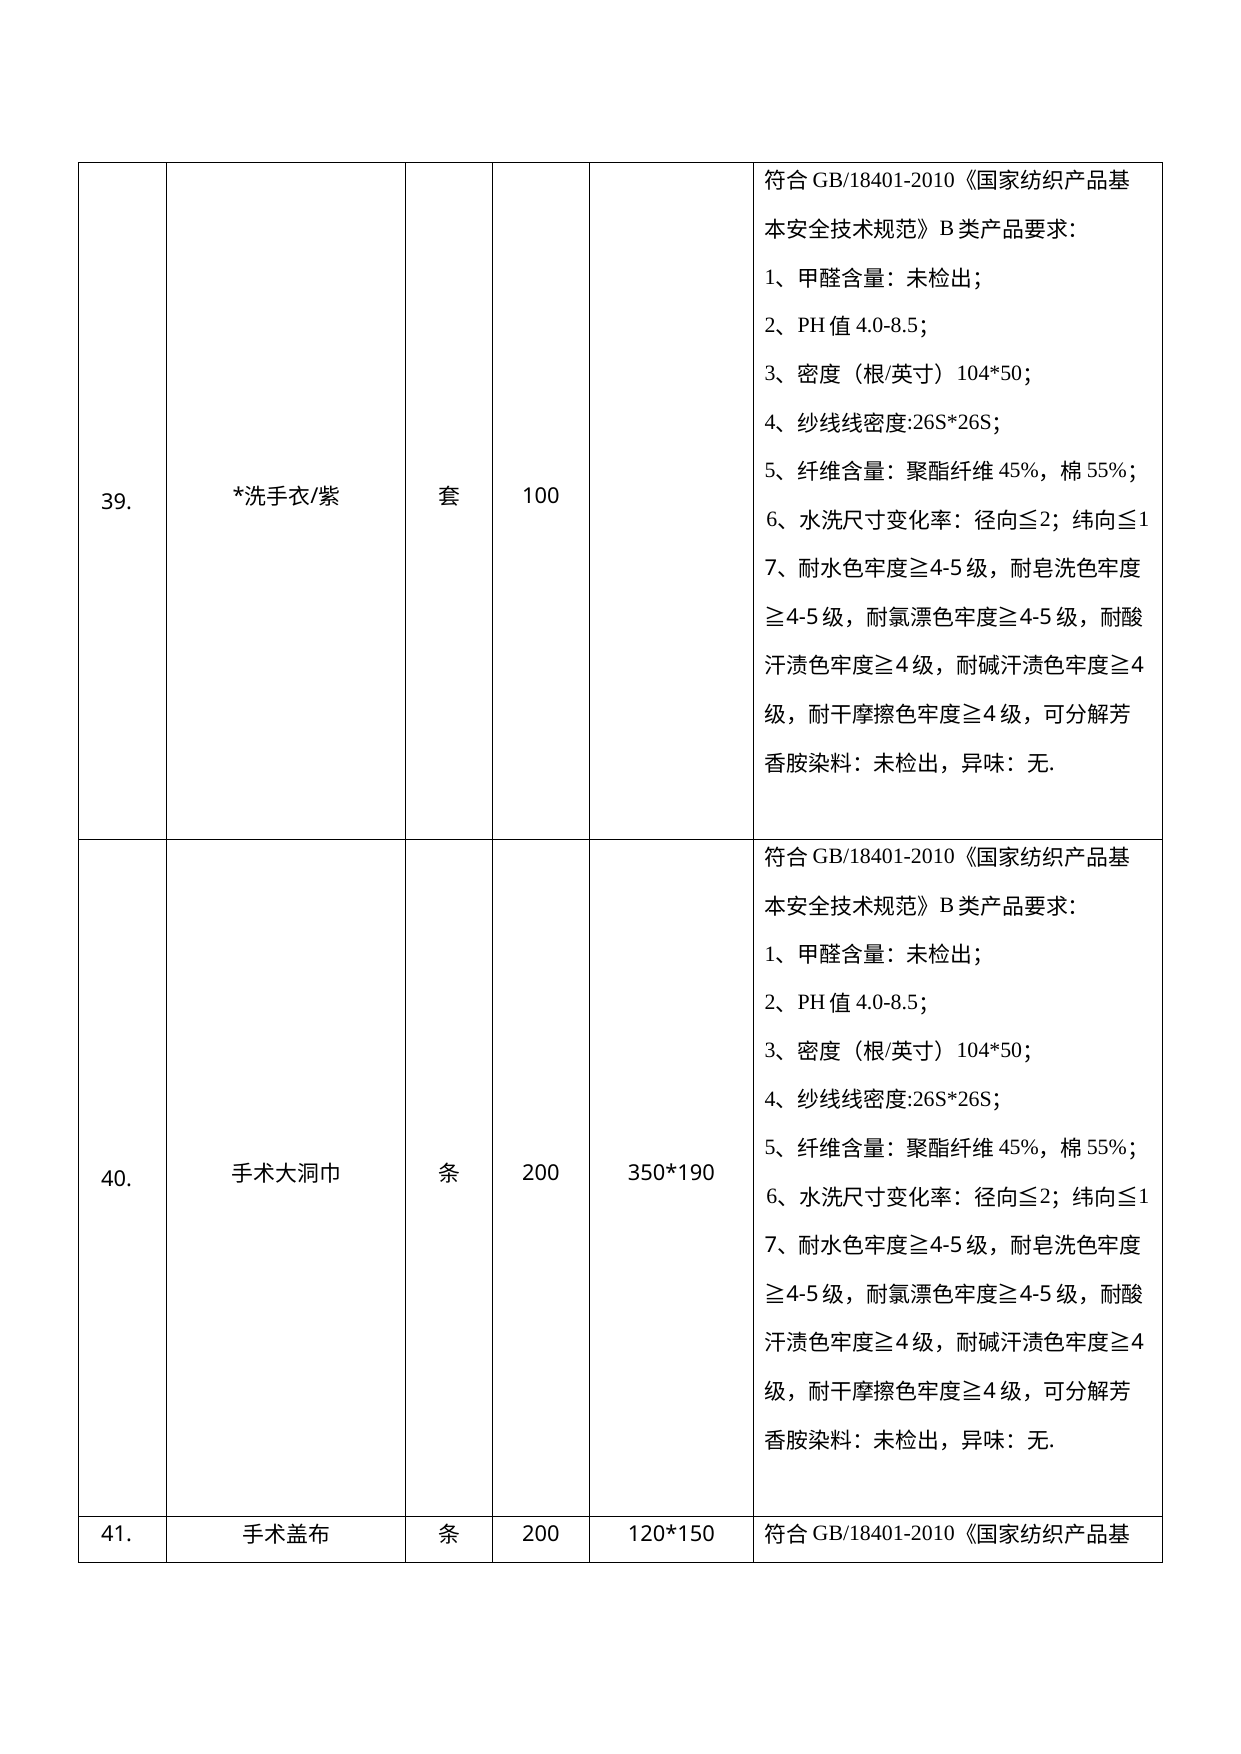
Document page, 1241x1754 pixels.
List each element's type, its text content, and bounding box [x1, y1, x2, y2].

table_cell *洗手衣/紫 [167, 163, 405, 839]
table_cell 手术盖布 [167, 1517, 405, 1562]
table_cell 120*150 [590, 1517, 753, 1562]
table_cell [754, 1517, 1162, 1562]
table_cell [79, 1517, 166, 1562]
table_cell 200 [493, 1517, 589, 1562]
table_cell 套 [406, 163, 492, 839]
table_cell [754, 163, 1162, 839]
table_cell 手术大洞巾 [167, 840, 405, 1516]
table_cell 100 [493, 163, 589, 839]
table_cell 条 [406, 1517, 492, 1562]
table_cell 350*190 [590, 840, 753, 1516]
table_cell 200 [493, 840, 589, 1516]
table_cell [79, 840, 166, 1516]
table_cell 条 [406, 840, 492, 1516]
table_cell [590, 163, 753, 839]
table_cell [79, 163, 166, 839]
